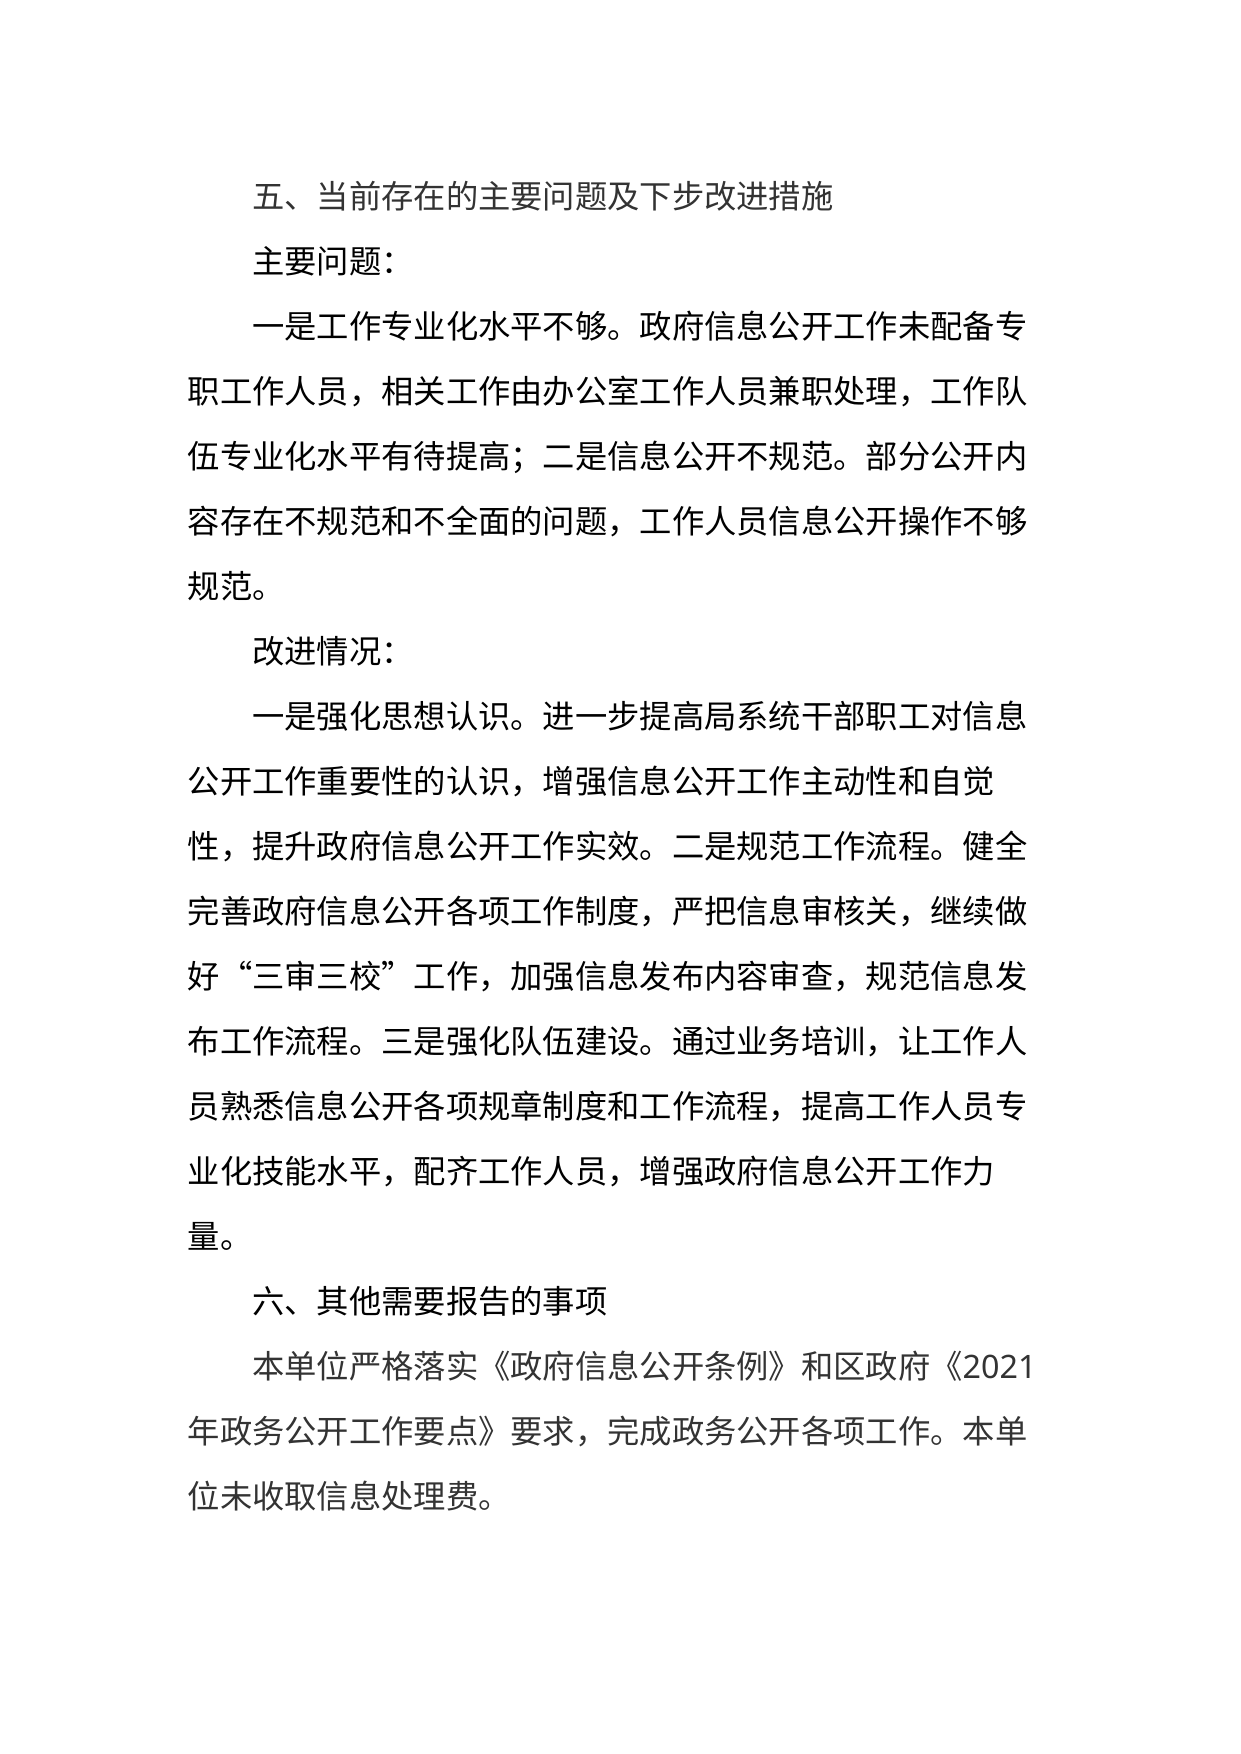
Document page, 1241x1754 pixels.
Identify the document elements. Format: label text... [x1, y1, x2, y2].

text 五、当前存在的主要问题及下步改进措施 [187, 162, 1053, 227]
text 一是工作专业化水平不够。政府信息公开工作未配备专职工作人员，相关工作由办公室工作人员兼职处理，工作队伍专业化水平有待提高；二是信息公开不规范。部分公开内容存在不规范和不全面的问题，工作人员信息公开操作不够规范。 [187, 292, 1053, 617]
text 一是强化思想认识。进一步提高局系统干部职工对信息公开工作重要性的认识，增强信息公开工作主动性和自觉性，提升政府信息公开工作实效。二是规范工作流程。健全完善政府信息公开各项工作制度，严把信息审核关，继续做好“三审三校”工作，加强信息发布内容审查，规范信息发布工作流程。三是强化队伍建设。通过业务培训，让工作人员熟悉信息公开各项规章制度和工作流程，提高工作人员专业化技能水平，配齐工作人员，增强政府信息公开工作力量。 [187, 682, 1053, 1267]
text 改进情况： [187, 617, 1053, 682]
text 主要问题： [187, 227, 1053, 292]
text 六、其他需要报告的事项 [187, 1267, 1053, 1332]
text 本单位严格落实《政府信息公开条例》和区政府《2021年政务公开工作要点》要求，完成政务公开各项工作。本单位未收取信息处理费。 [187, 1332, 1053, 1527]
